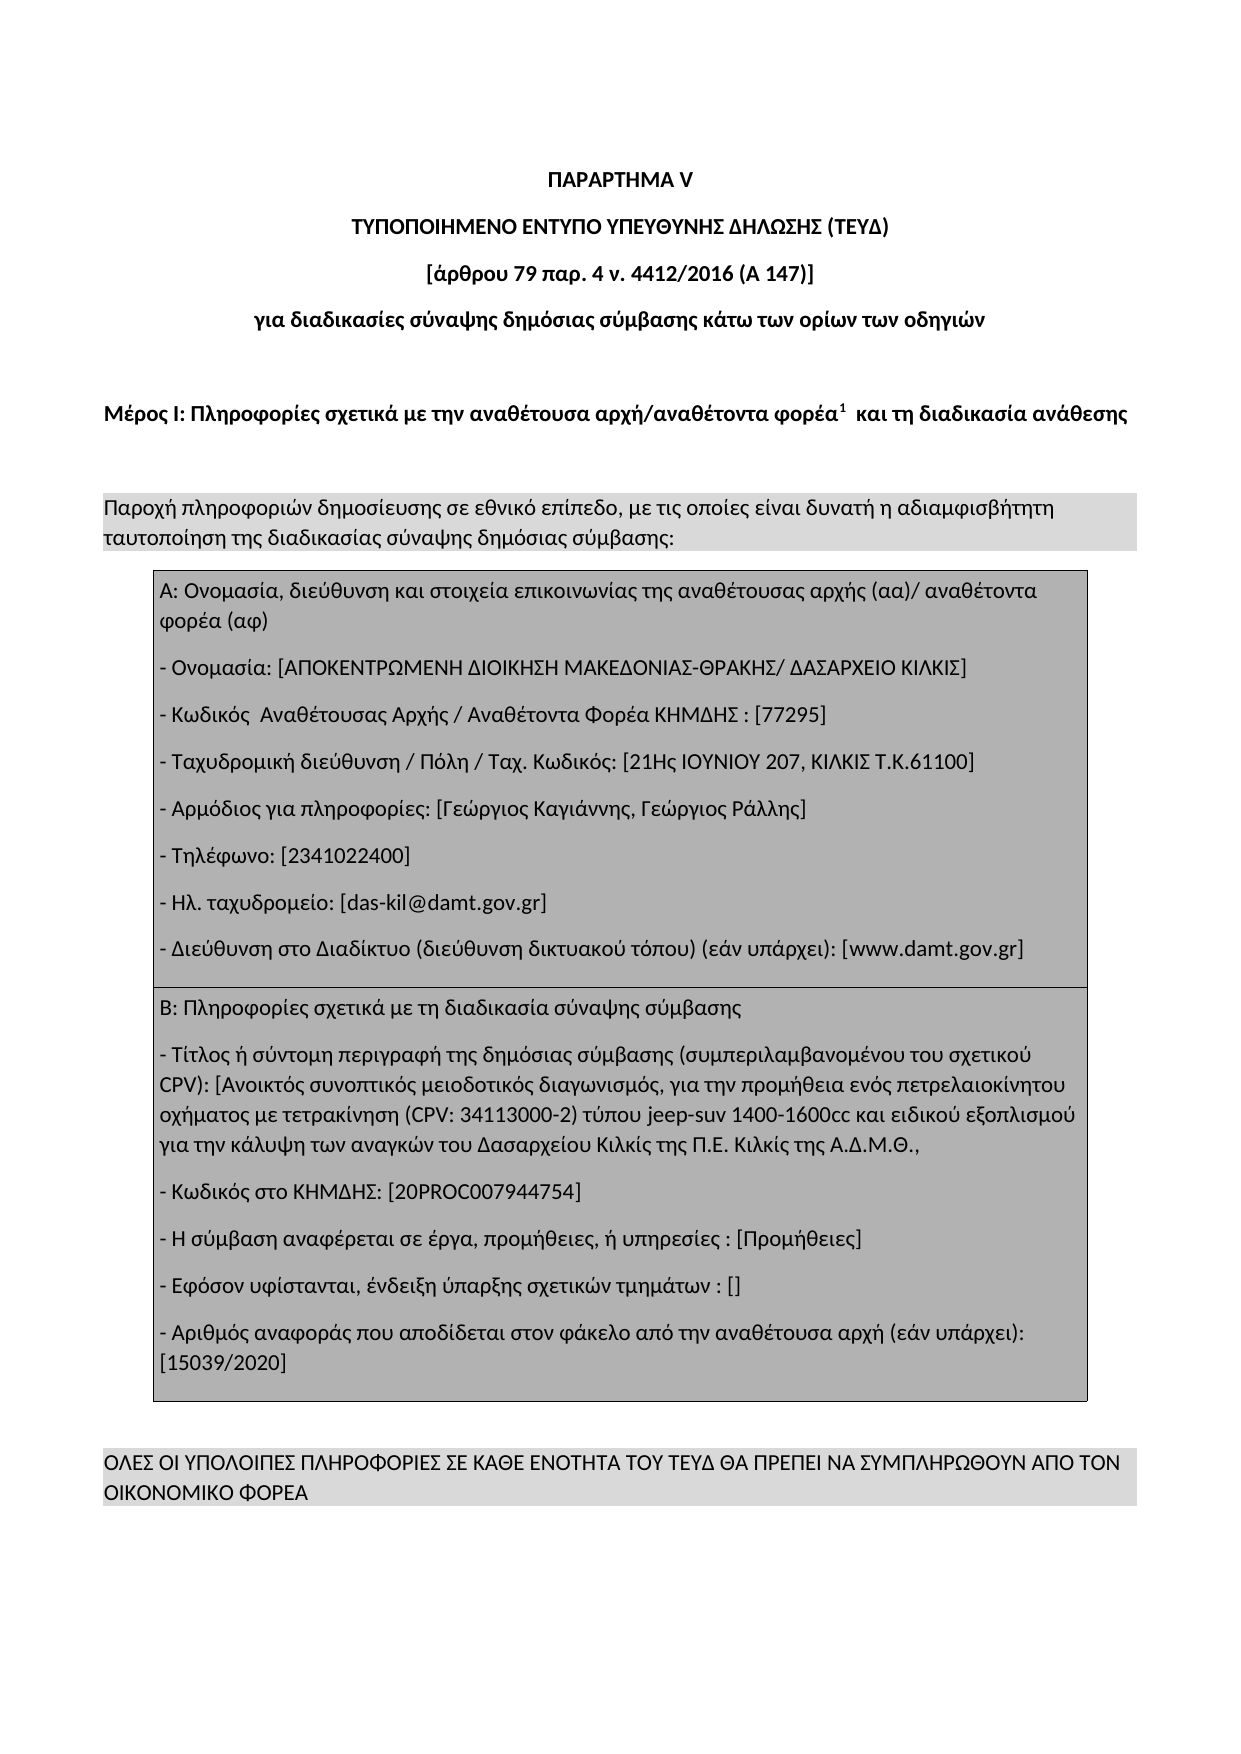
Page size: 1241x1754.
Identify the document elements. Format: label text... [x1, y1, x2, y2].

text ΟΛΕΣ ΟΙ ΥΠΟΛΟΙΠΕΣ ΠΛΗΡΟΦΟΡΙΕΣ ΣΕ ΚΑΘΕ ΕΝΟΤΗΤΑ ΤΟΥ ΤΕΥΔ ΘΑ ΠΡΕΠΕΙ ΝΑ ΣΥΜΠΛΗΡΩΘΟΥΝ ΑΠΟ ΤΟΝ ΟΙΚΟΝΟΜΙΚΟ ΦΟΡΕΑ [103, 1448, 1137, 1506]
text Παροχή πληροφοριών δημοσίευσης σε εθνικό επίπεδο, με τις οποίες είναι δυνατή η αδιαμφισβήτητη ταυτοποίηση της διαδικασίας σύναψης δημόσιας σύμβασης: [103, 493, 1137, 551]
table_cell Β: Πληροφορίες σχετικά με τη διαδικασία σύναψης σύμβασης - Τίτλος ή σύντομη περιγραφή της δημόσιας σύμβασης (συμπεριλαμβανομένου του σχετικού CPV): [Ανοικτός συνοπτικός μειοδοτικός διαγωνισμός, για την προμήθεια ενός πετρελαιοκίνητου οχήματος με τετρακίνηση (CPV: 34113000-2) τύπου jeep-suv 1400-1600cc και ειδικού εξοπλισμού για την κάλυψη των αναγκών του Δασαρχείου Κιλκίς της Π.Ε. Κιλκίς της Α.Δ.Μ.Θ., - Κωδικός στο ΚΗΜΔΗΣ: [20PROC007944754] - Η σύμβαση αναφέρεται σε έργα, προμήθειες, ή υπηρεσίες : [Προμήθειες] - Εφόσον υφίστανται, ένδειξη ύπαρξης σχετικών τμημάτων : [] - Αριθμός αναφοράς που αποδίδεται στον φάκελο από την αναθέτουσα αρχή (εάν υπάρχει): [15039/2020] [154, 988, 1087, 1401]
text [άρθρου 79 παρ. 4 ν. 4412/2016 (Α 147)] [103, 259, 1137, 287]
table_header Α: Ονομασία, διεύθυνση και στοιχεία επικοινωνίας της αναθέτουσας αρχής (αα)/ αναθέτοντα φορέα (αφ) - Ονομασία: [ΑΠΟΚΕΝΤΡΩΜΕΝΗ ΔΙΟΙΚΗΣΗ ΜΑΚΕΔΟΝΙΑΣ-ΘΡΑΚΗΣ/ ΔΑΣΑΡΧΕΙΟ ΚΙΛΚΙΣ] - Κωδικός Αναθέτουσας Αρχής / Αναθέτοντα Φορέα ΚΗΜΔΗΣ : [77295] - Ταχυδρομική διεύθυνση / Πόλη / Ταχ. Κωδικός: [21Ης ΙΟΥΝΙΟΥ 207, ΚΙΛΚΙΣ Τ.Κ.61100] - Αρμόδιος για πληροφορίες: [Γεώργιος Καγιάννης, Γεώργιος Ράλλης] - Τηλέφωνο: [2341022400] - Ηλ. ταχυδρομείο: [das-kil@damt.gov.gr] - Διεύθυνση στο Διαδίκτυο (διεύθυνση δικτυακού τόπου) (εάν υπάρχει): [www.damt.gov.gr] [154, 571, 1087, 987]
text για διαδικασίες σύναψης δημόσιας σύμβασης κάτω των ορίων των οδηγιών [103, 306, 1137, 334]
text Μέρος Ι: Πληροφορίες σχετικά με την αναθέτουσα αρχή/αναθέτοντα φορέα και τη διαδικασία ανάθεσης [103, 399, 1137, 427]
text ΤΥΠΟΠΟΙΗΜΕΝΟ ΕΝΤΥΠΟ ΥΠΕΥΘΥΝΗΣ ΔΗΛΩΣΗΣ (TEΥΔ) [103, 212, 1137, 240]
text ΠΑΡΑΡΤΗΜΑ V [103, 165, 1137, 193]
